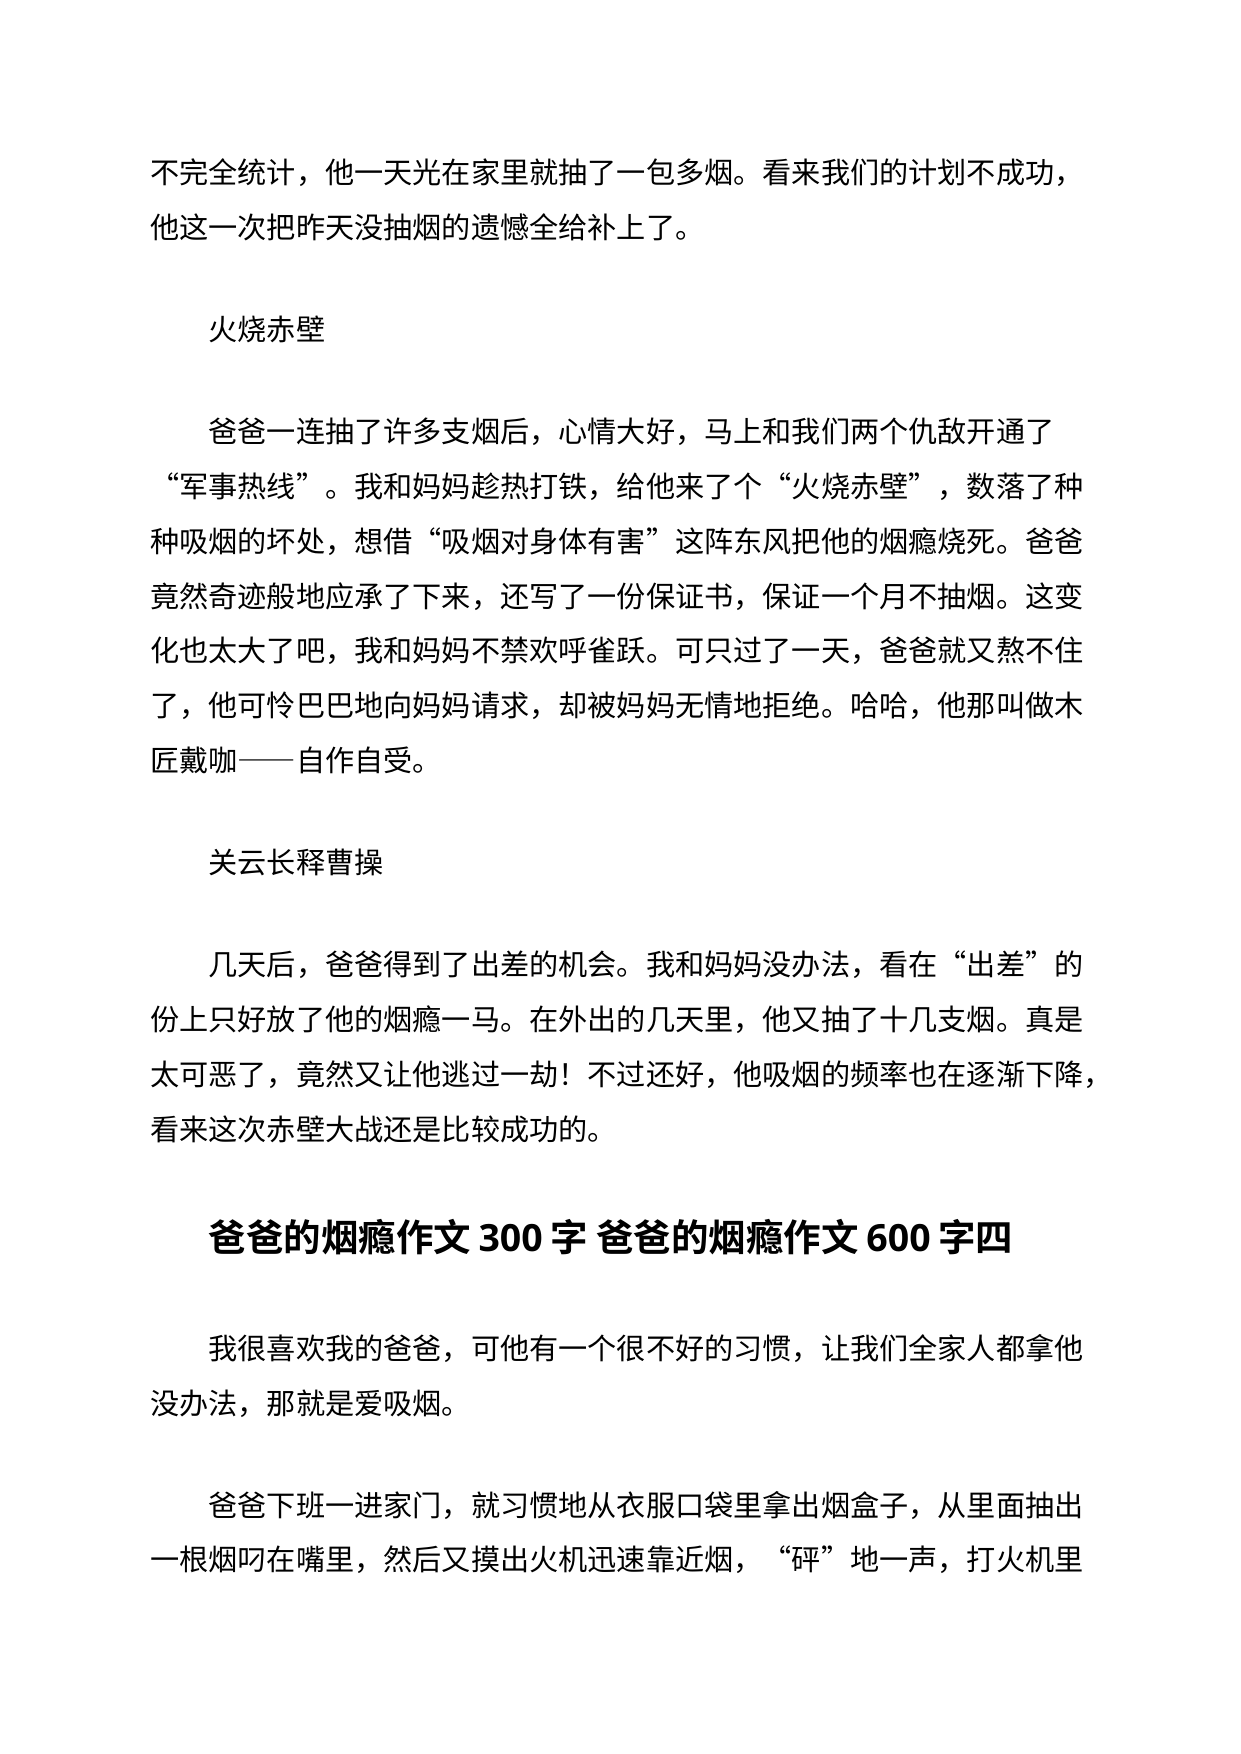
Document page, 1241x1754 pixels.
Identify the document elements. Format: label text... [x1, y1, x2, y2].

text 火烧赤壁 [150, 307, 1090, 349]
text 爸爸的烟瘾作文300字 爸爸的烟瘾作文600字四 [150, 1208, 1090, 1262]
text 几天后，爸爸得到了出差的机会。我和妈妈没办法，看在“出差”的份上只好放了他的烟瘾一马。在外出的几天里，他又抽了十几支烟。真是太可恶了，竟然又让他逃过一劫！不过还好，他吸烟的频率也在逐渐下降，看来这次赤壁大战还是比较成功的。 [150, 941, 1090, 1148]
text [150, 150, 1090, 247]
text 我很喜欢我的爸爸，可他有一个很不好的习惯，让我们全家人都拿他没办法，那就是爱吸烟。 [150, 1325, 1090, 1423]
text 爸爸一连抽了许多支烟后，心情大好，马上和我们两个仇敌开通了“军事热线”。我和妈妈趁热打铁，给他来了个“火烧赤壁”，数落了种种吸烟的坏处，想借“吸烟对身体有害”这阵东风把他的烟瘾烧死。爸爸竟然奇迹般地应承了下来，还写了一份保证书，保证一个月不抽烟。这变化也太大了吧，我和妈妈不禁欢呼雀跃。可只过了一天，爸爸就又熬不住了，他可怜巴巴地向妈妈请求，却被妈妈无情地拒绝。哈哈，他那叫做木匠戴咖——自作自受。 [150, 408, 1090, 780]
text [150, 1482, 1090, 1579]
text 关云长释曹操 [150, 839, 1090, 882]
